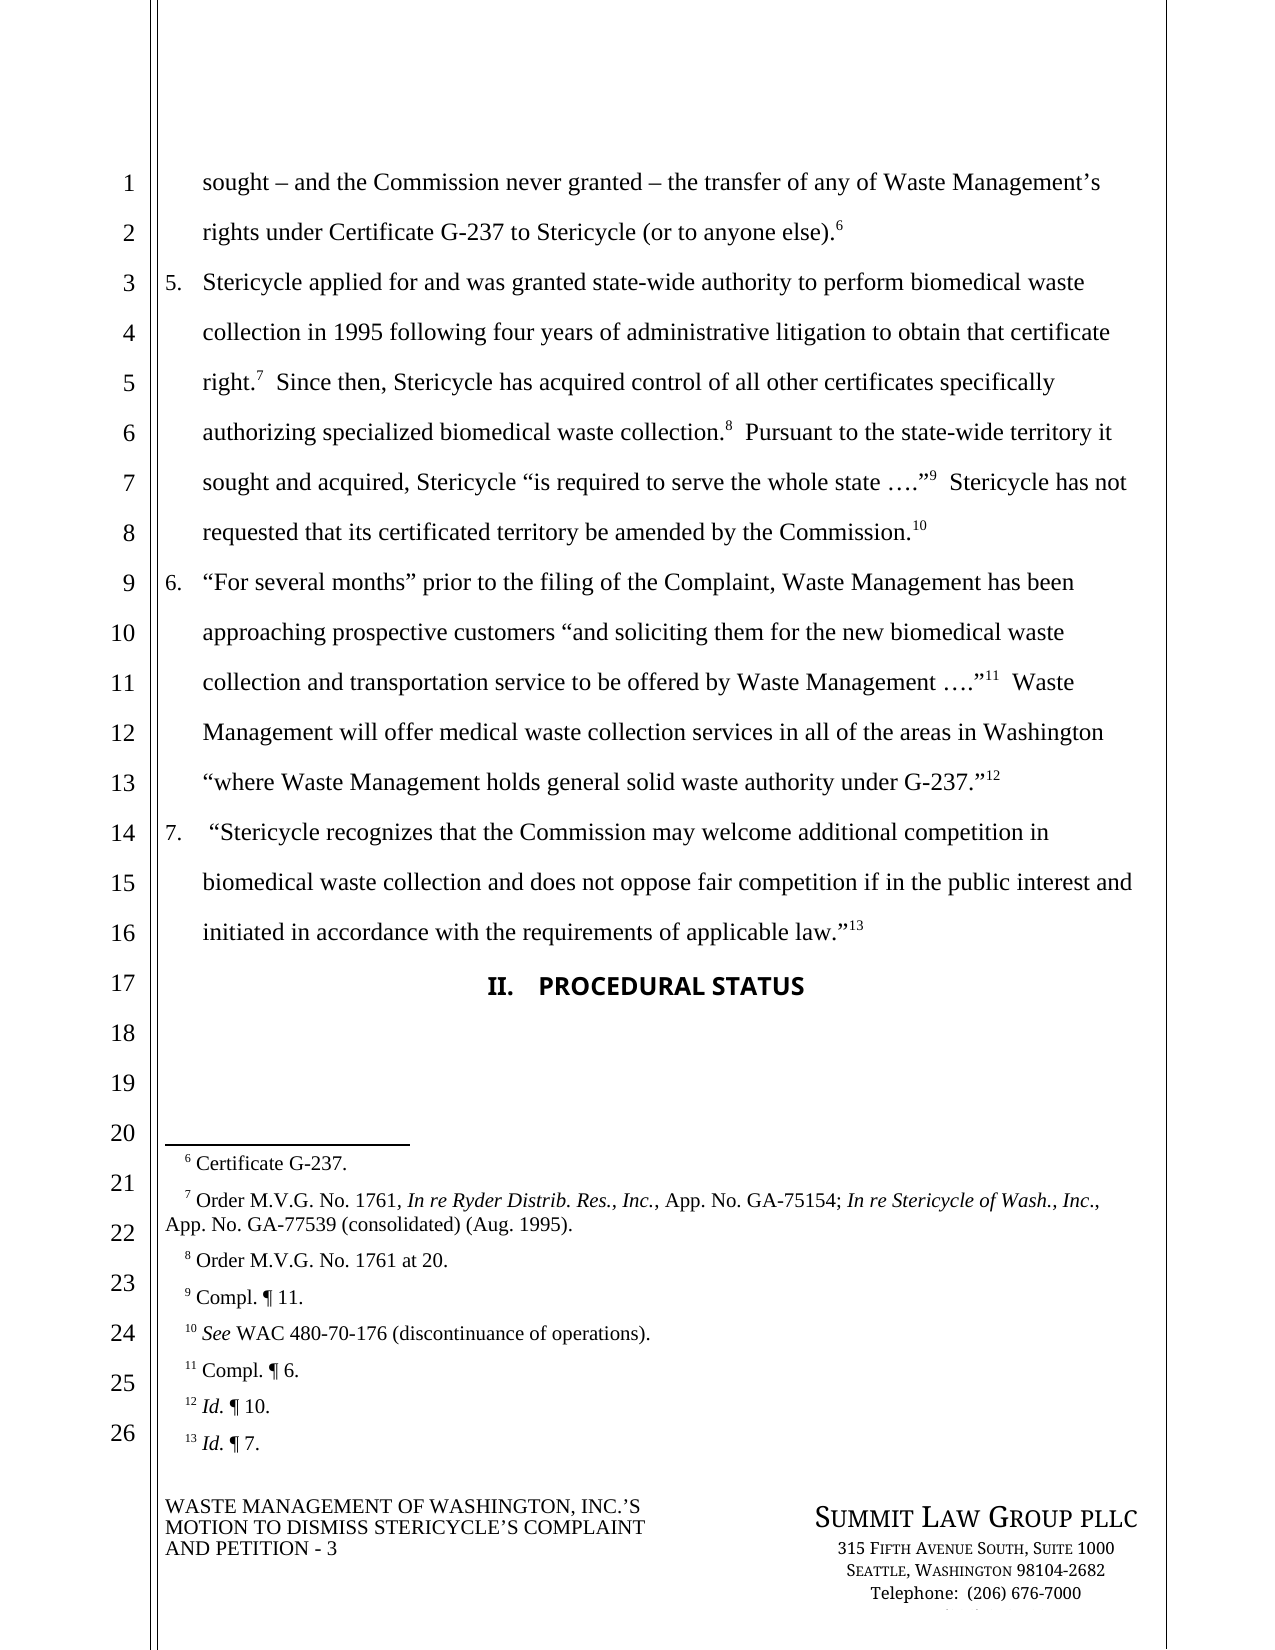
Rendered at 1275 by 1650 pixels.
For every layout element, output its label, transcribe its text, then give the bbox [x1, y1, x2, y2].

text Stericycle applied for and was granted state-wide authority to perform biomedical waste collection in 1995 following four years of administrative litigation to obtain that certificate right. Since then, Stericycle has acquired control of all other certificates specifically authorizing specialized biomedical waste collection. Pursuant to the state-wide territory it sought and acquired, Stericycle “is required to serve the whole state ….” Stericycle has not requested that its certificated territory be amended by the Commission. [165, 250, 1140, 550]
subtitle procedural status [165, 975, 1140, 1000]
text Pursuant to a 1996 agreement with Stericycle’s parent company, Waste Management’s parent company contractually agreed not to provide biomedical waste collection services in competition with Stericycle for several years. However, the parties to that agreement never sought – and the Commission never granted – the transfer of any of Waste Management’s rights under Certificate G-237 to Stericycle (or to anyone else). [165, 150, 1140, 250]
text “For several months” prior to the filing of the Complaint, Waste Management has been approaching prospective customers “and soliciting them for the new biomedical waste collection and transportation service to be offered by Waste Management ….” Waste Management will offer medical waste collection services in all of the areas in Washington “where Waste Management holds general solid waste authority under G-237.” [165, 550, 1140, 800]
text “Stericycle recognizes that the Commission may welcome additional competition in biomedical waste collection and does not oppose fair competition if in the public interest and initiated in accordance with the requirements of applicable law.” [165, 800, 1140, 950]
